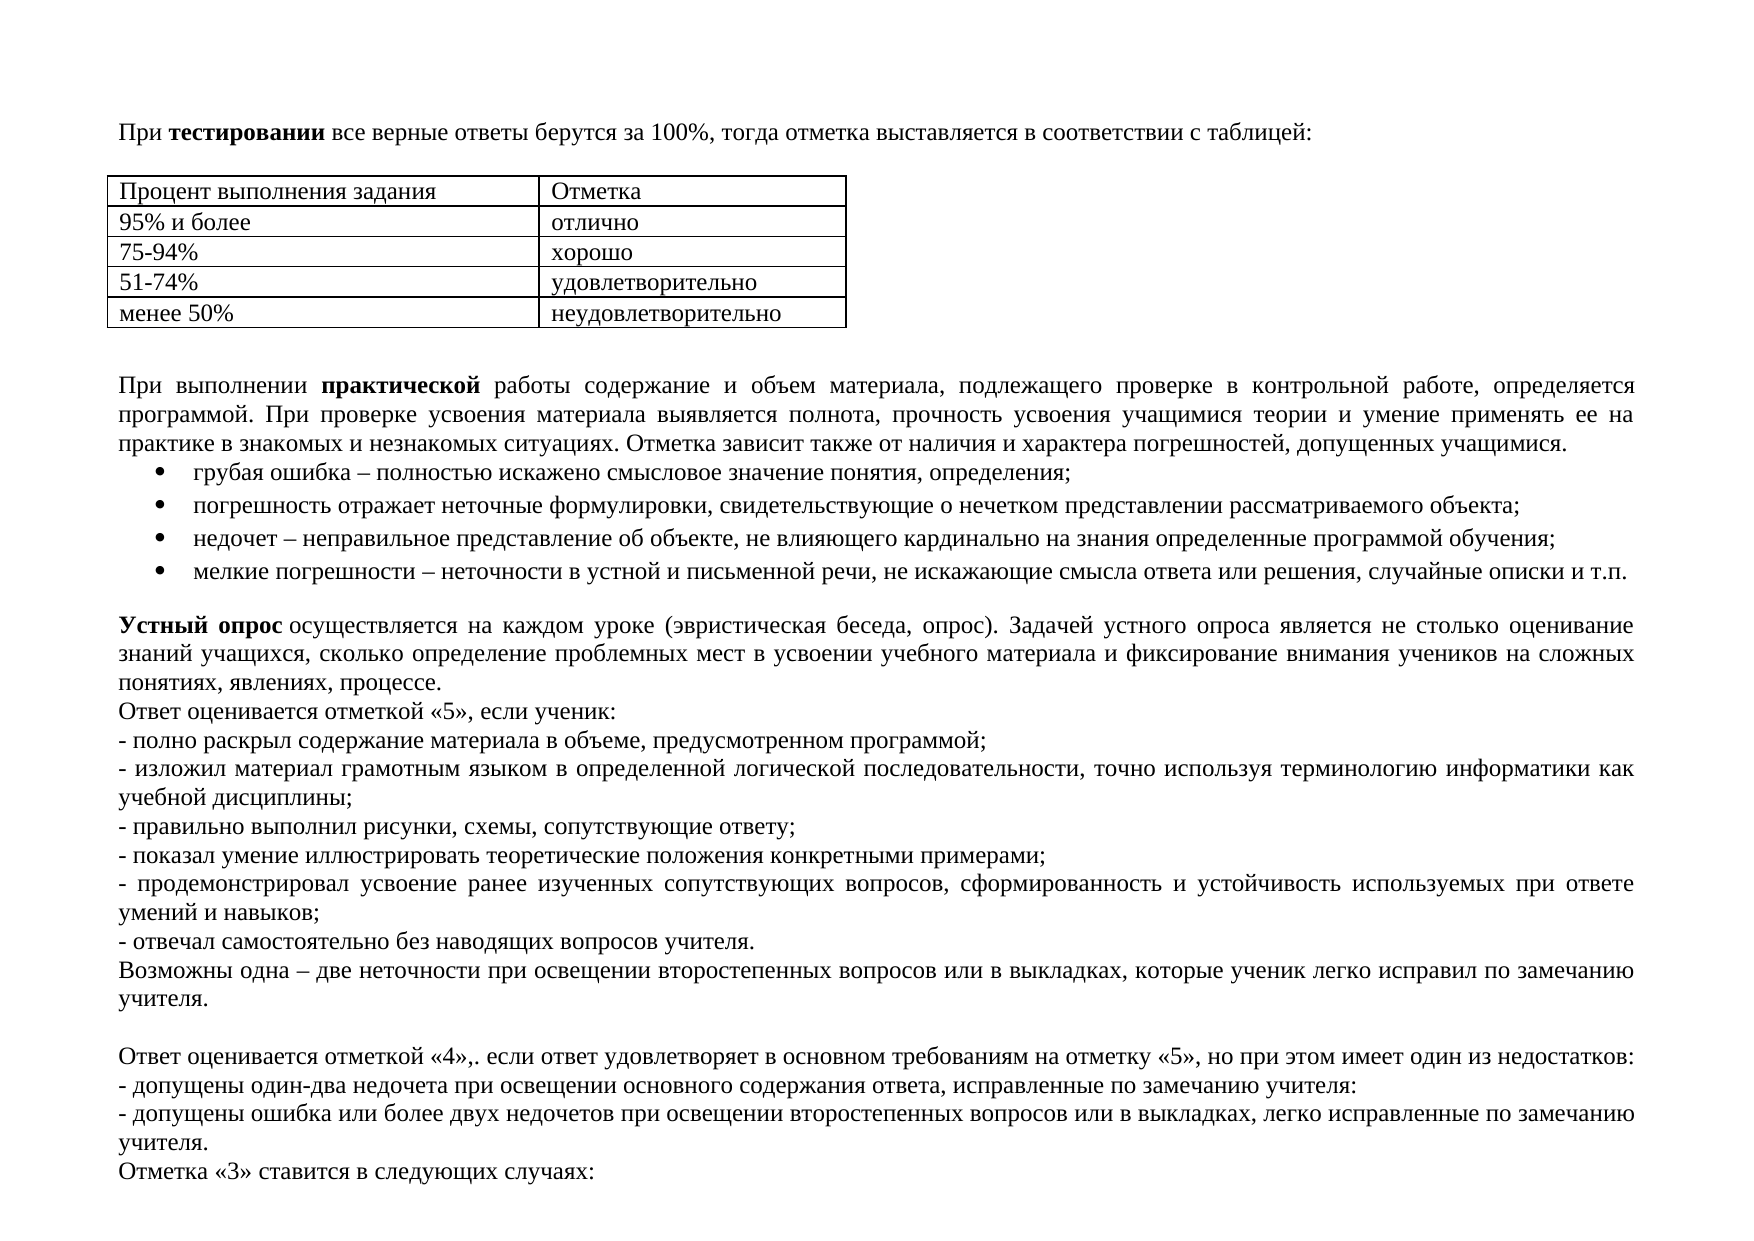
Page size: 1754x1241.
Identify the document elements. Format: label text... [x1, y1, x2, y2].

text - показал умение иллюстрировать теоретические положения конкретными примерами; [118, 840, 1636, 868]
table_cell 75-94% [108, 237, 538, 266]
table_cell удовлетворительно [540, 267, 845, 296]
list недочет – неправильное представление об объекте, не влияющего кардинально на знания определенные программой обучения; [156, 523, 1636, 552]
table_cell неудовлетворительно [540, 298, 845, 326]
list погрешность отражает неточные формулировки, свидетельствующие о нечетком представлении рассматриваемого объекта; [156, 490, 1636, 518]
text Ответ оценивается отметкой «4»,. если ответ удовлетворяет в основном требованиям на отметку «5», но при этом имеет один из недостатков: [118, 1041, 1636, 1070]
table_cell 51-74% [108, 267, 538, 296]
table_header Процент выполнения задания [108, 177, 538, 205]
text - отвечал самостоятельно без наводящих вопросов учителя. [118, 926, 1636, 955]
table_cell менее 50% [108, 298, 538, 326]
text Ответ оценивается отметкой «5», если ученик: [118, 696, 1636, 725]
text - продемонстрировал усвоение ранее изученных сопутствующих вопросов, сформированность и устойчивость используемых при ответе умений и навыков; [118, 868, 1636, 926]
text Устный опрос осуществляется на каждом уроке (эвристическая беседа, опрос). Задачей устного опроса является не столько оценивание знаний учащихся, сколько определение проблемных мест в усвоении учебного материала и фиксирование внимания учеников на сложных понятиях, явлениях, процессе. [118, 610, 1636, 696]
text - полно раскрыл содержание материала в объеме, предусмотренном программой; [118, 725, 1636, 753]
text При тестировании все верные ответы берутся за 100%, тогда отметка выставляется в соответствии с таблицей: [118, 117, 1636, 146]
table_cell 95% и более [108, 207, 538, 236]
text - изложил материал грамотным языком в определенной логической последовательности, точно используя терминологию информатики как учебной дисциплины; [118, 753, 1636, 811]
table_header Отметка [540, 177, 845, 205]
list мелкие погрешности – неточности в устной и письменной речи, не искажающие смысла ответа или решения, случайные описки и т.п. [156, 556, 1636, 584]
table_cell хорошо [540, 237, 845, 266]
text - правильно выполнил рисунки, схемы, сопутствующие ответу; [118, 811, 1636, 840]
table_cell отлично [540, 207, 845, 236]
text - допущены один-два недочета при освещении основного содержания ответа, исправленные по замечанию учителя: [118, 1070, 1636, 1098]
text - допущены ошибка или более двух недочетов при освещении второстепенных вопросов или в выкладках, легко исправленные по замечанию учителя. [118, 1098, 1636, 1156]
text Отметка «3» ставится в следующих случаях: [118, 1156, 1636, 1185]
list грубая ошибка – полностью искажено смысловое значение понятия, определения; [156, 457, 1636, 486]
text Возможны одна – две неточности при освещении второстепенных вопросов или в выкладках, которые ученик легко исправил по замечанию учителя. [118, 955, 1636, 1012]
text При выполнении практической работы содержание и объем материала, подлежащего проверке в контрольной работе, определяется программой. При проверке усвоения материала выявляется полнота, прочность усвоения учащимися теории и умение применять ее на практике в знакомых и незнакомых ситуациях. Отметка зависит также от наличия и характера погрешностей, допущенных учащимися. [118, 371, 1636, 457]
